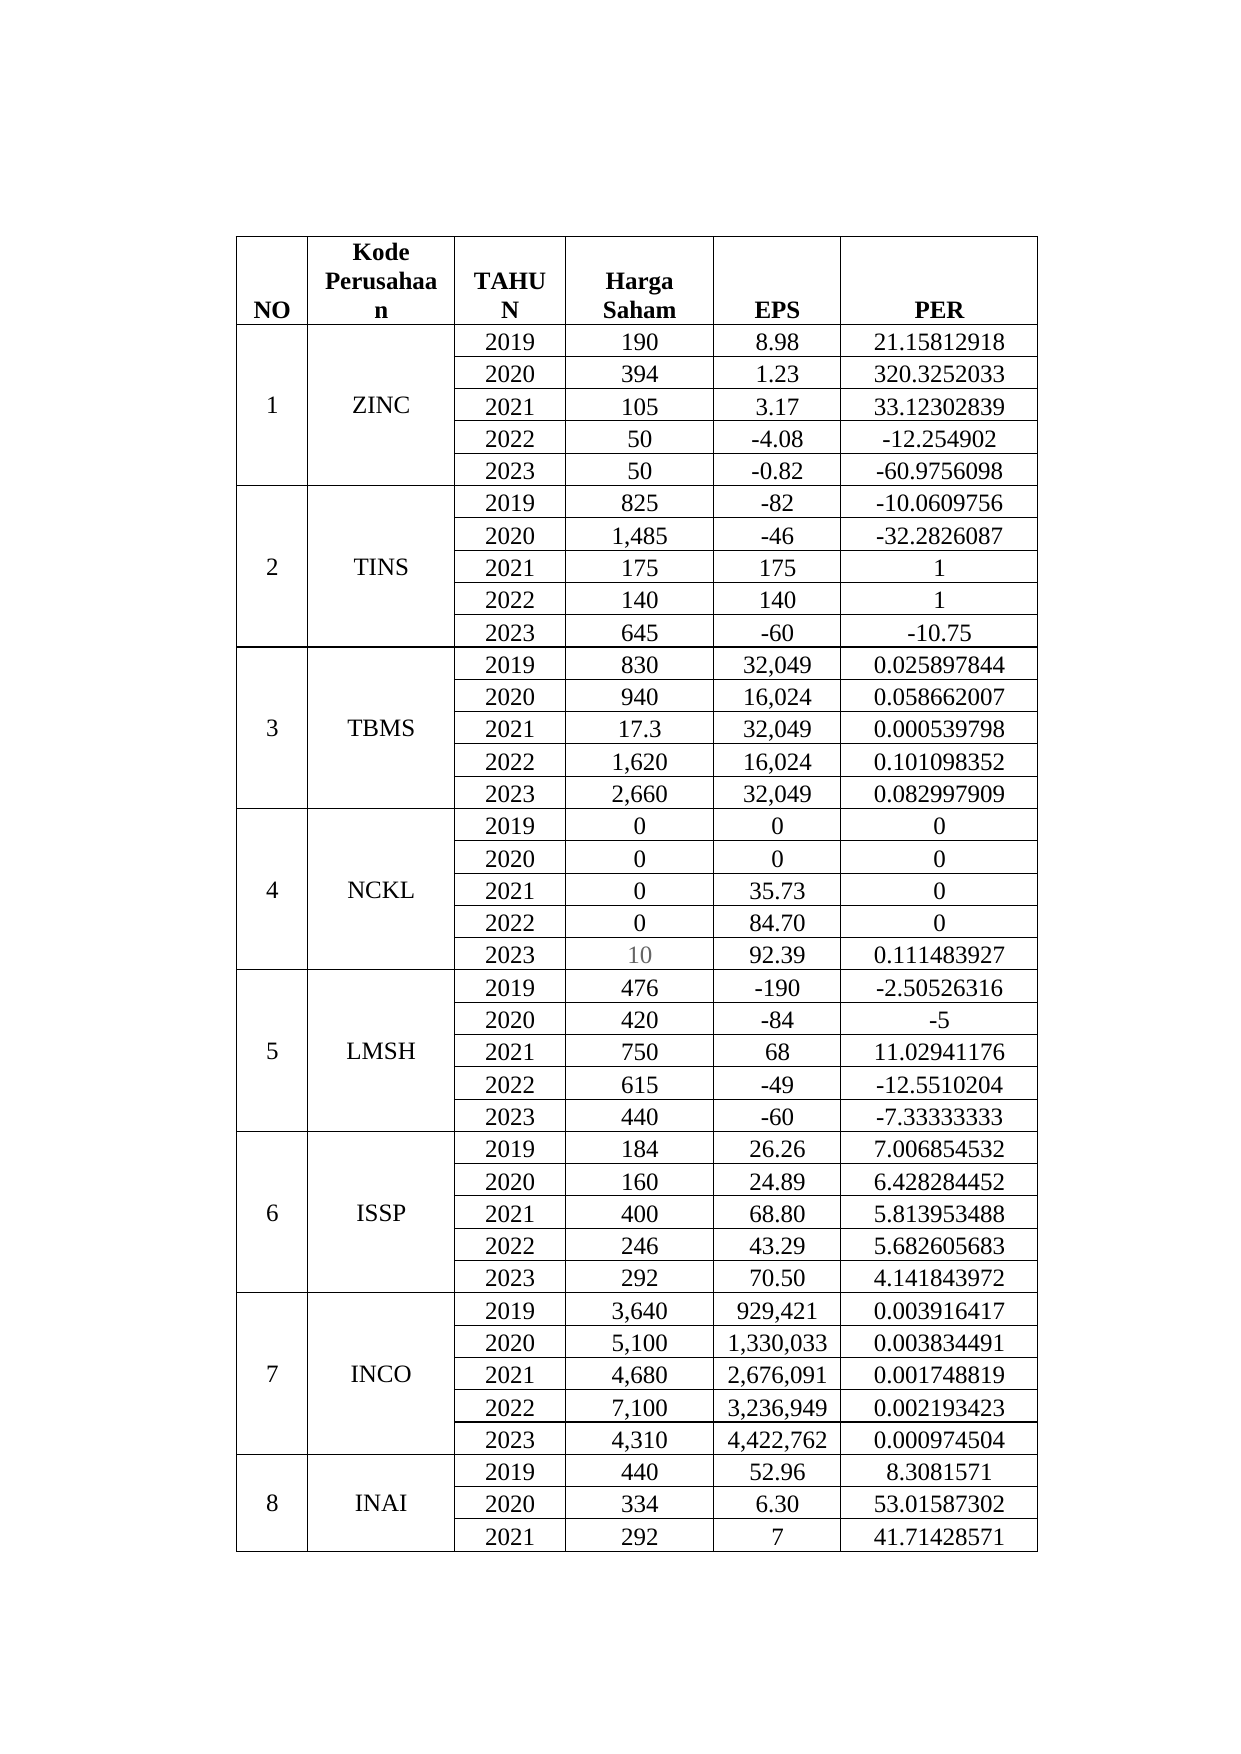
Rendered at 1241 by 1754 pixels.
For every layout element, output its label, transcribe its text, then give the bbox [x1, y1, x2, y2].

table_cell 7,100 [566, 1390, 713, 1421]
table_cell 2023 [455, 454, 565, 485]
table_cell 3 [237, 648, 307, 808]
table_cell 35.73 [714, 874, 840, 905]
table_cell 26.26 [714, 1132, 840, 1163]
table_cell 175 [714, 551, 840, 582]
table_cell 7.006854532 [841, 1132, 1037, 1163]
table_cell ZINC [308, 325, 454, 485]
table_header Harga Saham [566, 237, 713, 323]
table_cell 140 [714, 583, 840, 614]
table_cell 2022 [455, 1390, 565, 1421]
table_cell 394 [566, 357, 713, 388]
table_cell 246 [566, 1229, 713, 1260]
table_cell 0 [714, 809, 840, 840]
table_cell 0 [714, 841, 840, 872]
table_cell 2020 [455, 1164, 565, 1195]
table_cell 6.428284452 [841, 1164, 1037, 1195]
table_cell -46 [714, 518, 840, 549]
table_cell 750 [566, 1035, 713, 1066]
table_cell 0.001748819 [841, 1358, 1037, 1389]
table_cell 5.682605683 [841, 1229, 1037, 1260]
table_cell 0.002193423 [841, 1390, 1037, 1421]
table_cell 24.89 [714, 1164, 840, 1195]
table_cell 929,421 [714, 1293, 840, 1324]
table_cell 2021 [455, 389, 565, 420]
table_cell 4,680 [566, 1358, 713, 1389]
table_cell 0 [841, 874, 1037, 905]
table_cell 2020 [455, 1326, 565, 1357]
table_cell 645 [566, 615, 713, 646]
table_cell 7 [714, 1519, 840, 1551]
table_cell 4,310 [566, 1423, 713, 1454]
table_cell 175 [566, 551, 713, 582]
table_cell 2022 [455, 421, 565, 453]
table_cell 320.3252033 [841, 357, 1037, 388]
table_cell 2019 [455, 970, 565, 1002]
table_cell 0 [841, 906, 1037, 937]
table_cell 105 [566, 389, 713, 420]
table_cell 292 [566, 1261, 713, 1292]
table_cell INCO [308, 1293, 454, 1454]
table_cell 32,049 [714, 712, 840, 743]
table_header NO [237, 237, 307, 323]
table_cell 2023 [455, 615, 565, 646]
table_cell 1 [841, 583, 1037, 614]
table_cell 2022 [455, 906, 565, 937]
table_header PER [841, 237, 1037, 323]
table_cell 52.96 [714, 1455, 840, 1486]
table_cell 0 [566, 841, 713, 872]
table_cell 140 [566, 583, 713, 614]
table_cell TINS [308, 486, 454, 646]
table_header EPS [714, 237, 840, 323]
table_cell 0 [566, 906, 713, 937]
table_cell 2023 [455, 1261, 565, 1292]
table_cell 17.3 [566, 712, 713, 743]
table_cell NCKL [308, 809, 454, 969]
table_cell 2021 [455, 712, 565, 743]
table_cell 16,024 [714, 680, 840, 711]
table_cell 4 [237, 809, 307, 969]
table_cell -2.50526316 [841, 970, 1037, 1002]
table_cell 1,330,033 [714, 1326, 840, 1357]
table_cell 4,422,762 [714, 1423, 840, 1454]
table_cell 2,660 [566, 777, 713, 808]
table_cell 2 [237, 486, 307, 646]
table_cell -82 [714, 486, 840, 517]
table_cell 184 [566, 1132, 713, 1163]
table_cell 5.813953488 [841, 1196, 1037, 1228]
table_cell 2020 [455, 841, 565, 872]
table_cell 2021 [455, 874, 565, 905]
table_cell 1,620 [566, 744, 713, 776]
table_cell 2023 [455, 1423, 565, 1454]
table_cell -84 [714, 1003, 840, 1034]
table_cell 2023 [455, 777, 565, 808]
table_cell 2020 [455, 680, 565, 711]
table_cell 440 [566, 1100, 713, 1131]
table_cell 0 [841, 841, 1037, 872]
table_cell -49 [714, 1067, 840, 1098]
table_cell 6.30 [714, 1487, 840, 1518]
table_cell 0.082997909 [841, 777, 1037, 808]
table_cell 0.101098352 [841, 744, 1037, 776]
table_cell 8.98 [714, 325, 840, 356]
table_cell 2023 [455, 1100, 565, 1131]
table_cell 476 [566, 970, 713, 1002]
table_cell 2020 [455, 357, 565, 388]
table_cell 32,049 [714, 777, 840, 808]
table_cell ISSP [308, 1132, 454, 1292]
table_cell INAI [308, 1455, 454, 1551]
table_cell 940 [566, 680, 713, 711]
table_cell 0.025897844 [841, 648, 1037, 679]
table_cell 2023 [455, 938, 565, 969]
table_cell 2019 [455, 325, 565, 356]
table_cell 160 [566, 1164, 713, 1195]
table_cell 2022 [455, 583, 565, 614]
table_cell -10.0609756 [841, 486, 1037, 517]
table_cell 1,485 [566, 518, 713, 549]
table_cell 830 [566, 648, 713, 679]
table_cell 420 [566, 1003, 713, 1034]
table_cell 2019 [455, 1455, 565, 1486]
table_cell 334 [566, 1487, 713, 1518]
table_cell -0.82 [714, 454, 840, 485]
table_cell 3,640 [566, 1293, 713, 1324]
table_cell 50 [566, 454, 713, 485]
table_cell 16,024 [714, 744, 840, 776]
table_cell 2020 [455, 518, 565, 549]
table_cell 2021 [455, 1519, 565, 1551]
table_cell 3.17 [714, 389, 840, 420]
table_cell 0 [841, 809, 1037, 840]
table_cell 2021 [455, 551, 565, 582]
table_cell -10.75 [841, 615, 1037, 646]
table_cell 68.80 [714, 1196, 840, 1228]
table_cell 2022 [455, 1067, 565, 1098]
table_cell 0.003916417 [841, 1293, 1037, 1324]
table_cell 2019 [455, 1293, 565, 1324]
table_cell -5 [841, 1003, 1037, 1034]
table_cell TBMS [308, 648, 454, 808]
table_cell 33.12302839 [841, 389, 1037, 420]
table_cell 2019 [455, 1132, 565, 1163]
table_cell -60 [714, 615, 840, 646]
table_cell 2022 [455, 744, 565, 776]
table_cell 190 [566, 325, 713, 356]
table_cell 41.71428571 [841, 1519, 1037, 1551]
table_cell -7.33333333 [841, 1100, 1037, 1131]
table_cell 615 [566, 1067, 713, 1098]
table_cell 50 [566, 421, 713, 453]
table_cell 2021 [455, 1035, 565, 1066]
table_header Kode Perusahaan [308, 237, 454, 323]
table_cell 7 [237, 1293, 307, 1454]
table_cell 21.15812918 [841, 325, 1037, 356]
table_cell 2019 [455, 648, 565, 679]
table_cell 2020 [455, 1487, 565, 1518]
table_cell 4.141843972 [841, 1261, 1037, 1292]
table_cell -12.5510204 [841, 1067, 1037, 1098]
table_cell 0.058662007 [841, 680, 1037, 711]
table_cell 3,236,949 [714, 1390, 840, 1421]
table_cell 0.000974504 [841, 1423, 1037, 1454]
table_cell 1 [237, 325, 307, 485]
table_cell LMSH [308, 970, 454, 1131]
table_cell 43.29 [714, 1229, 840, 1260]
table_cell 32,049 [714, 648, 840, 679]
table_cell 0.111483927 [841, 938, 1037, 969]
table_cell 11.02941176 [841, 1035, 1037, 1066]
table_cell 70.50 [714, 1261, 840, 1292]
table_cell 8 [237, 1455, 307, 1551]
table_cell 400 [566, 1196, 713, 1228]
table_cell -60.9756098 [841, 454, 1037, 485]
table_cell 825 [566, 486, 713, 517]
table_cell 2019 [455, 486, 565, 517]
table_cell 10 [566, 938, 713, 969]
table_cell 84.70 [714, 906, 840, 937]
table_cell 292 [566, 1519, 713, 1551]
table_cell 5 [237, 970, 307, 1131]
table_cell -12.254902 [841, 421, 1037, 453]
table_cell 2022 [455, 1229, 565, 1260]
table_cell -4.08 [714, 421, 840, 453]
table_cell 6 [237, 1132, 307, 1292]
table_cell 92.39 [714, 938, 840, 969]
table_cell 0 [566, 874, 713, 905]
table_cell 440 [566, 1455, 713, 1486]
table_cell 0 [566, 809, 713, 840]
table_cell 1.23 [714, 357, 840, 388]
table_cell -32.2826087 [841, 518, 1037, 549]
table_cell 2021 [455, 1196, 565, 1228]
table_cell 53.01587302 [841, 1487, 1037, 1518]
table_cell 2,676,091 [714, 1358, 840, 1389]
table_cell 5,100 [566, 1326, 713, 1357]
table_cell 68 [714, 1035, 840, 1066]
table_cell 2020 [455, 1003, 565, 1034]
table_cell -190 [714, 970, 840, 1002]
table_cell 1 [841, 551, 1037, 582]
table_cell 2021 [455, 1358, 565, 1389]
table_cell 2019 [455, 809, 565, 840]
table_header TAHUN [455, 237, 565, 323]
table_cell 0.003834491 [841, 1326, 1037, 1357]
table_cell -60 [714, 1100, 840, 1131]
table_cell 8.3081571 [841, 1455, 1037, 1486]
table_cell 0.000539798 [841, 712, 1037, 743]
